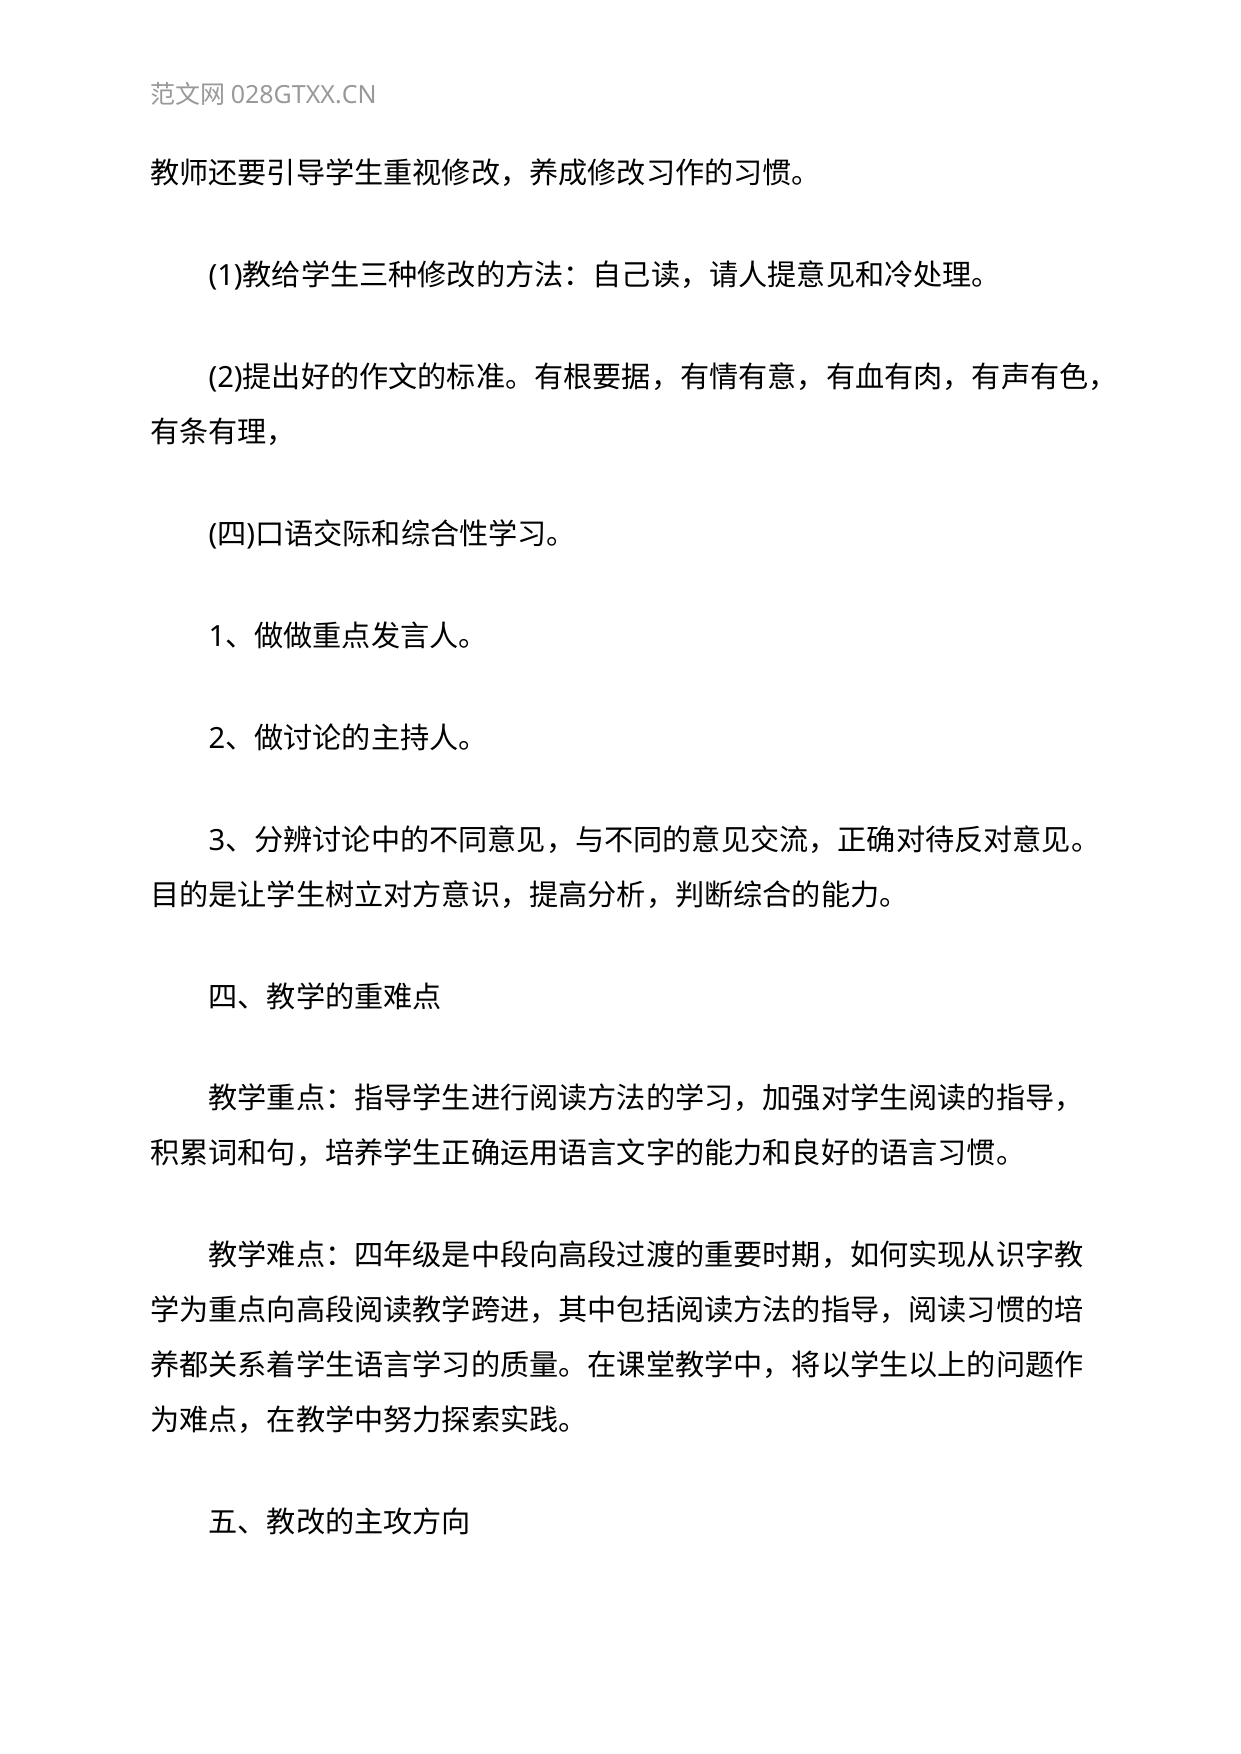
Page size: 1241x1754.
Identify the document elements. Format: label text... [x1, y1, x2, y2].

text 2、做讨论的主持人。 [150, 714, 1090, 757]
text (四)口语交际和综合性学习。 [150, 511, 1090, 553]
text 1、做做重点发言人。 [150, 612, 1090, 655]
text (2)提出好的作文的标准。有根要据，有情有意，有血有肉，有声有色，有条有理， [150, 354, 1090, 451]
text 教学难点：四年级是中段向高段过渡的重要时期，如何实现从识字教学为重点向高段阅读教学跨进，其中包括阅读方法的指导，阅读习惯的培养都关系着学生语言学习的质量。在课堂教学中，将以学生以上的问题作为难点，在教学中努力探索实践。 [150, 1232, 1090, 1439]
text (1)教给学生三种修改的方法：自己读，请人提意见和冷处理。 [150, 252, 1090, 294]
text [150, 150, 1090, 192]
text 五、教改的主攻方向 [150, 1498, 1090, 1540]
text 四、教学的重难点 [150, 973, 1090, 1016]
text 3、分辨讨论中的不同意见，与不同的意见交流，正确对待反对意见。目的是让学生树立对方意识，提高分析，判断综合的能力。 [150, 816, 1090, 914]
text 教学重点：指导学生进行阅读方法的学习，加强对学生阅读的指导，积累词和句，培养学生正确运用语言文字的能力和良好的语言习惯。 [150, 1075, 1090, 1172]
